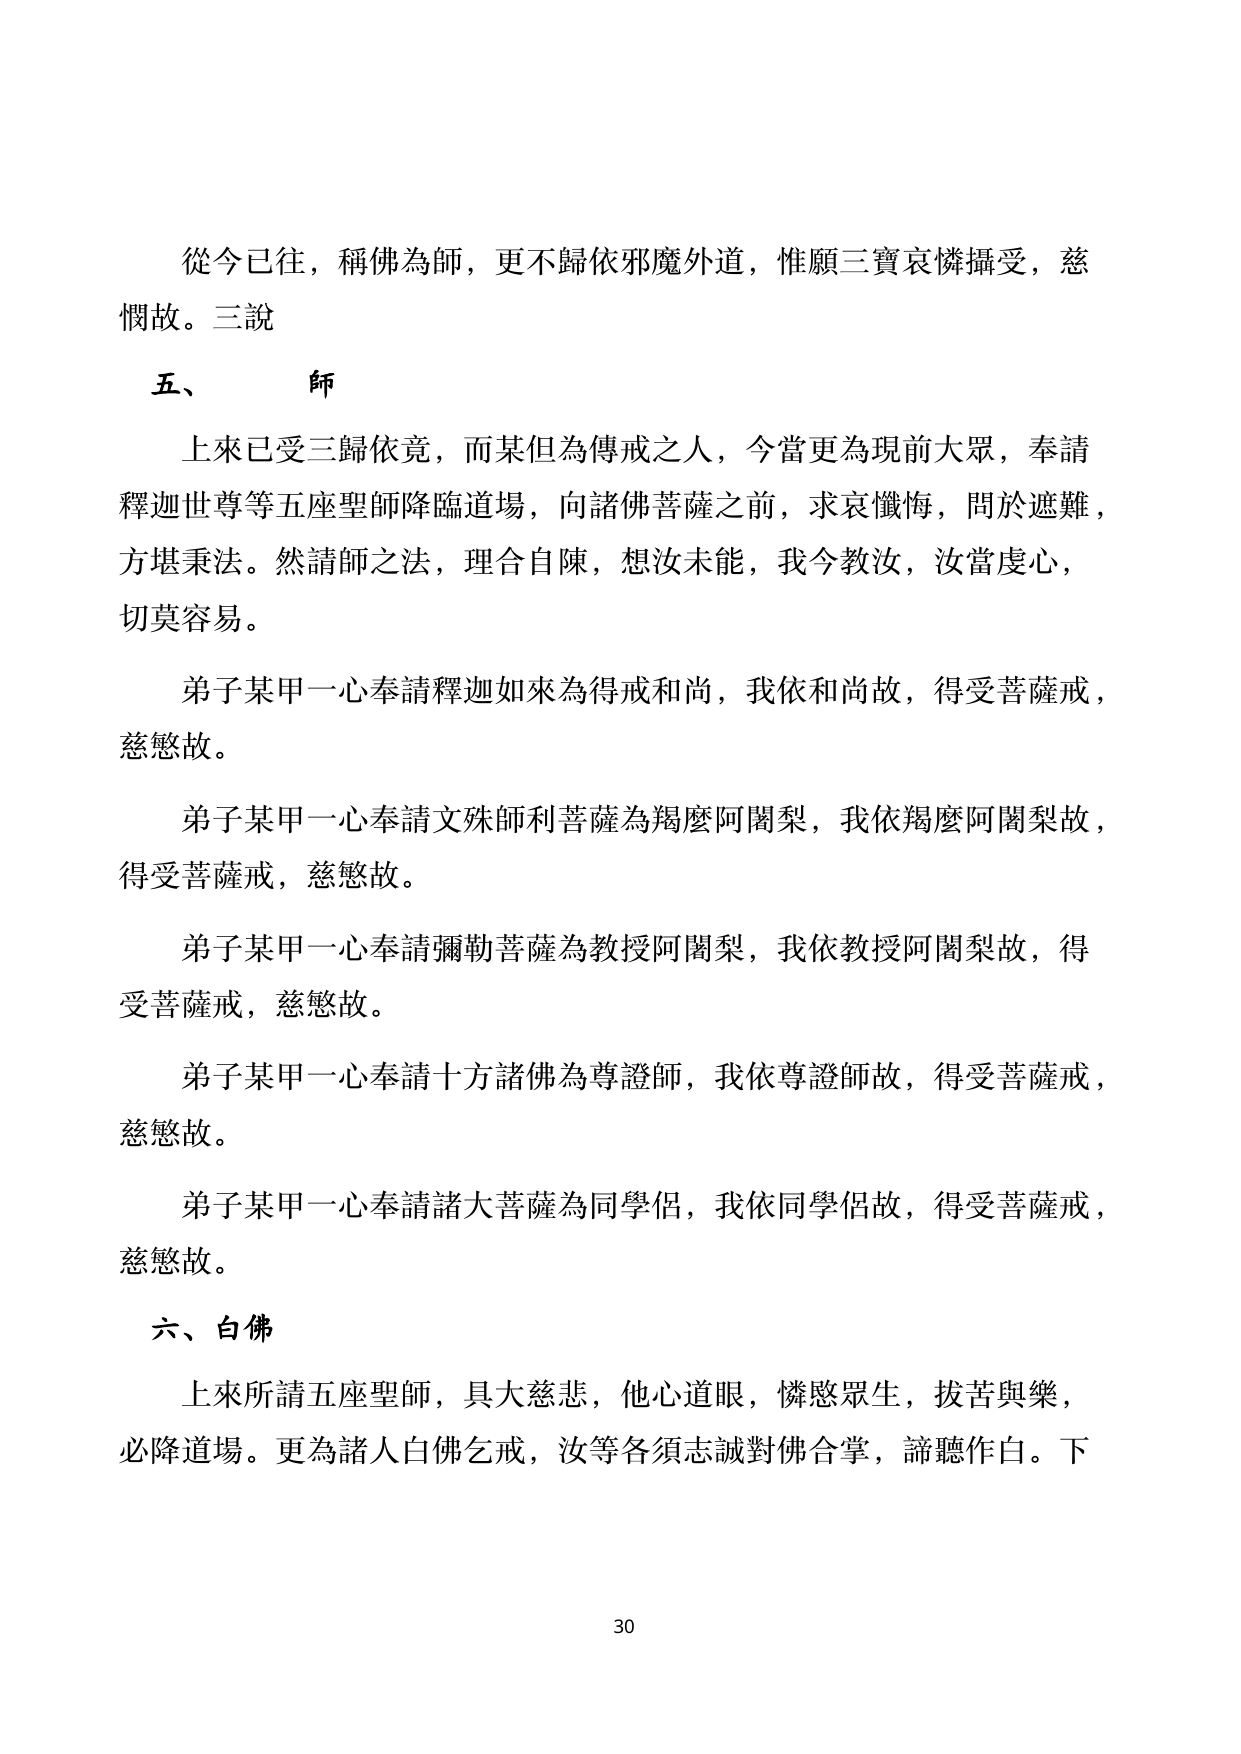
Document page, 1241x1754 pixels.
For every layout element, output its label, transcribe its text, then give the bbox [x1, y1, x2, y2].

text 弟子某甲一心奉請文殊師利菩薩為羯麼阿闍梨，我依羯麼阿闍梨故，得受菩薩戒，慈慜故。 [118, 785, 1092, 898]
text 弟子某甲一心奉請釋迦如來為得戒和尚，我依和尚故，得受菩薩戒，慈慜故。 [118, 657, 1092, 769]
subtitle 第六、白佛乞戒 [118, 1300, 1092, 1344]
subtitle 第五、召請聖師 [118, 356, 1092, 399]
text 上來所請五座聖師，具大慈悲，他心道眼，憐愍眾生，拔苦與樂，必降道場。更為諸人白佛乞戒，汝等各須志誠對佛合掌，諦聽作白。下座白佛 [118, 1360, 1092, 1472]
text 上來已受三歸依竟，而某但為傳戒之人，今當更為現前大眾，奉請釋迦世尊等五座聖師降臨道場，向諸佛菩薩之前，求哀懺悔，問於遮難，方堪秉法。然請師之法，理合自陳，想汝未能，我今教汝，汝當虔心，切莫容易。 [118, 415, 1092, 640]
text 弟子某甲一心奉請十方諸佛為尊證師，我依尊證師故，得受菩薩戒，慈慜故。 [118, 1043, 1092, 1155]
text 從今已往，稱佛為師，更不歸依邪魔外道，惟願三寶哀憐攝受，慈憫故。三說 [118, 227, 1092, 339]
text 弟子某甲一心奉請彌勒菩薩為教授阿闍梨，我依教授阿闍梨故，得受菩薩戒，慈慜故。 [118, 914, 1092, 1027]
text 弟子某甲一心奉請諸大菩薩為同學侶，我依同學侶故，得受菩薩戒，慈慜故。 [118, 1172, 1092, 1284]
